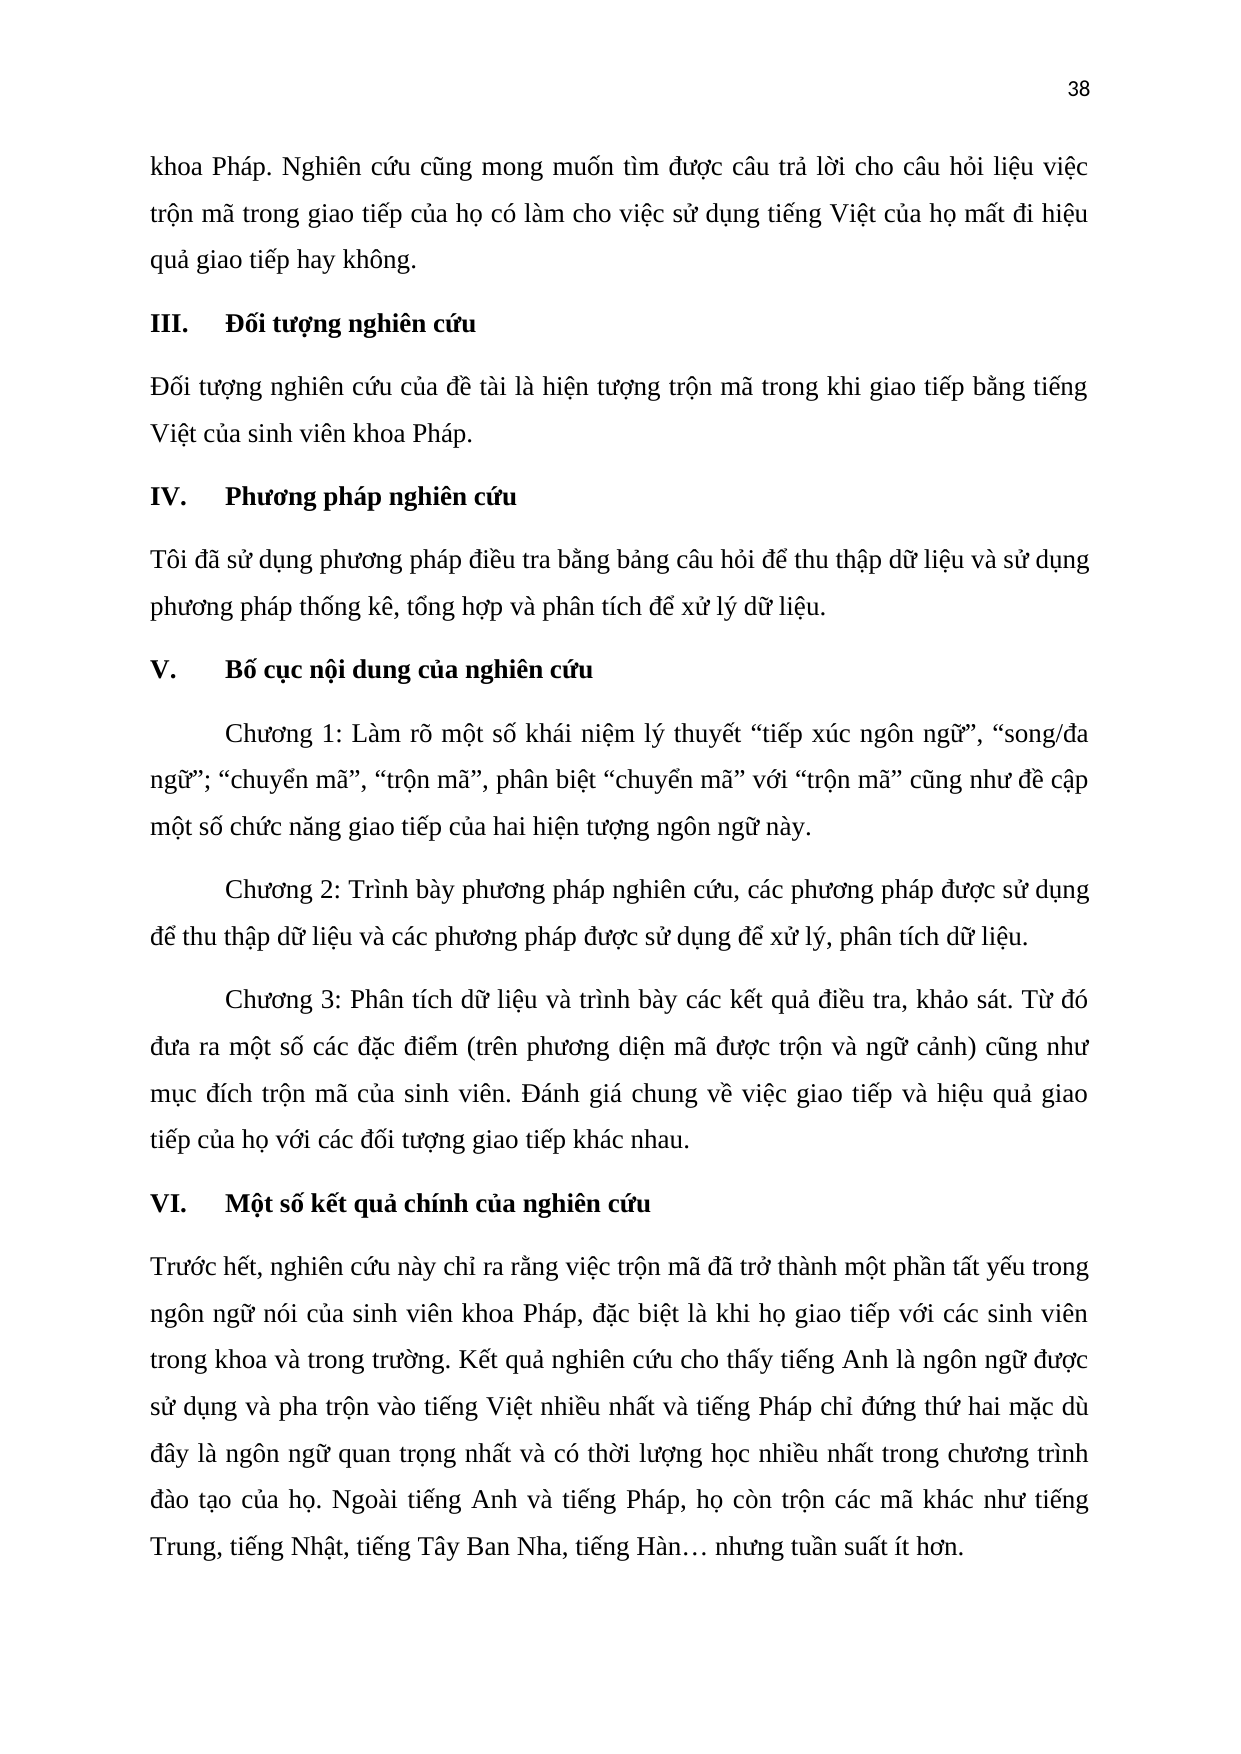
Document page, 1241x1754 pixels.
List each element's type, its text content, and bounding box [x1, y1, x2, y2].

text V. Bố cục nội dung của nghiên cứu [150, 653, 1090, 684]
text Trước hết, nghiên cứu này chỉ ra rằng việc trộn mã đã trở thành một phần tất yếu trong ngôn ngữ nói của sinh viên khoa Pháp, đặc biệt là khi họ giao tiếp với các sinh viên trong khoa và trong trường. Kết quả nghiên cứu cho thấy tiếng Anh là ngôn ngữ được sử dụng và pha trộn vào tiếng Việt nhiều nhất và tiếng Pháp chỉ đứng thứ hai mặc dù đây là ngôn ngữ quan trọng nhất và có thời lượng học nhiều nhất trong chương trình đào tạo của họ. Ngoài tiếng Anh và tiếng Pháp, họ còn trộn các mã khác như tiếng Trung, tiếng Nhật, tiếng Tây Ban Nha, tiếng Hàn… nhưng tuần suất ít hơn. [150, 1250, 1090, 1561]
text Đối tượng nghiên cứu của đề tài là hiện tượng trộn mã trong khi giao tiếp bằng tiếng Việt của sinh viên khoa Pháp. [150, 370, 1090, 448]
text Chương 3: Phân tích dữ liệu và trình bày các kết quả điều tra, khảo sát. Từ đó đưa ra một số các đặc điểm (trên phương diện mã được trộn và ngữ cảnh) cũng như mục đích trộn mã của sinh viên. Đánh giá chung về việc giao tiếp và hiệu quả giao tiếp của họ với các đối tượng giao tiếp khác nhau. [150, 983, 1090, 1154]
text Chương 2: Trình bày phương pháp nghiên cứu, các phương pháp được sử dụng để thu thập dữ liệu và các phương pháp được sử dụng để xử lý, phân tích dữ liệu. [150, 873, 1090, 951]
text Chương 1: Làm rõ một số khái niệm lý thuyết “tiếp xúc ngôn ngữ”, “song/đa ngữ”; “chuyển mã”, “trộn mã”, phân biệt “chuyển mã” với “trộn mã” cũng như đề cập một số chức năng giao tiếp của hai hiện tượng ngôn ngữ này. [150, 717, 1090, 841]
text VI. Một số kết quả chính của nghiên cứu [150, 1187, 1090, 1218]
text IV. Phương pháp nghiên cứu [150, 480, 1090, 511]
text III. Đối tượng nghiên cứu [150, 307, 1090, 338]
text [150, 150, 1090, 274]
text Tôi đã sử dụng phương pháp điều tra bằng bảng câu hỏi để thu thập dữ liệu và sử dụng phương pháp thống kê, tổng hợp và phân tích để xử lý dữ liệu. [150, 543, 1090, 621]
